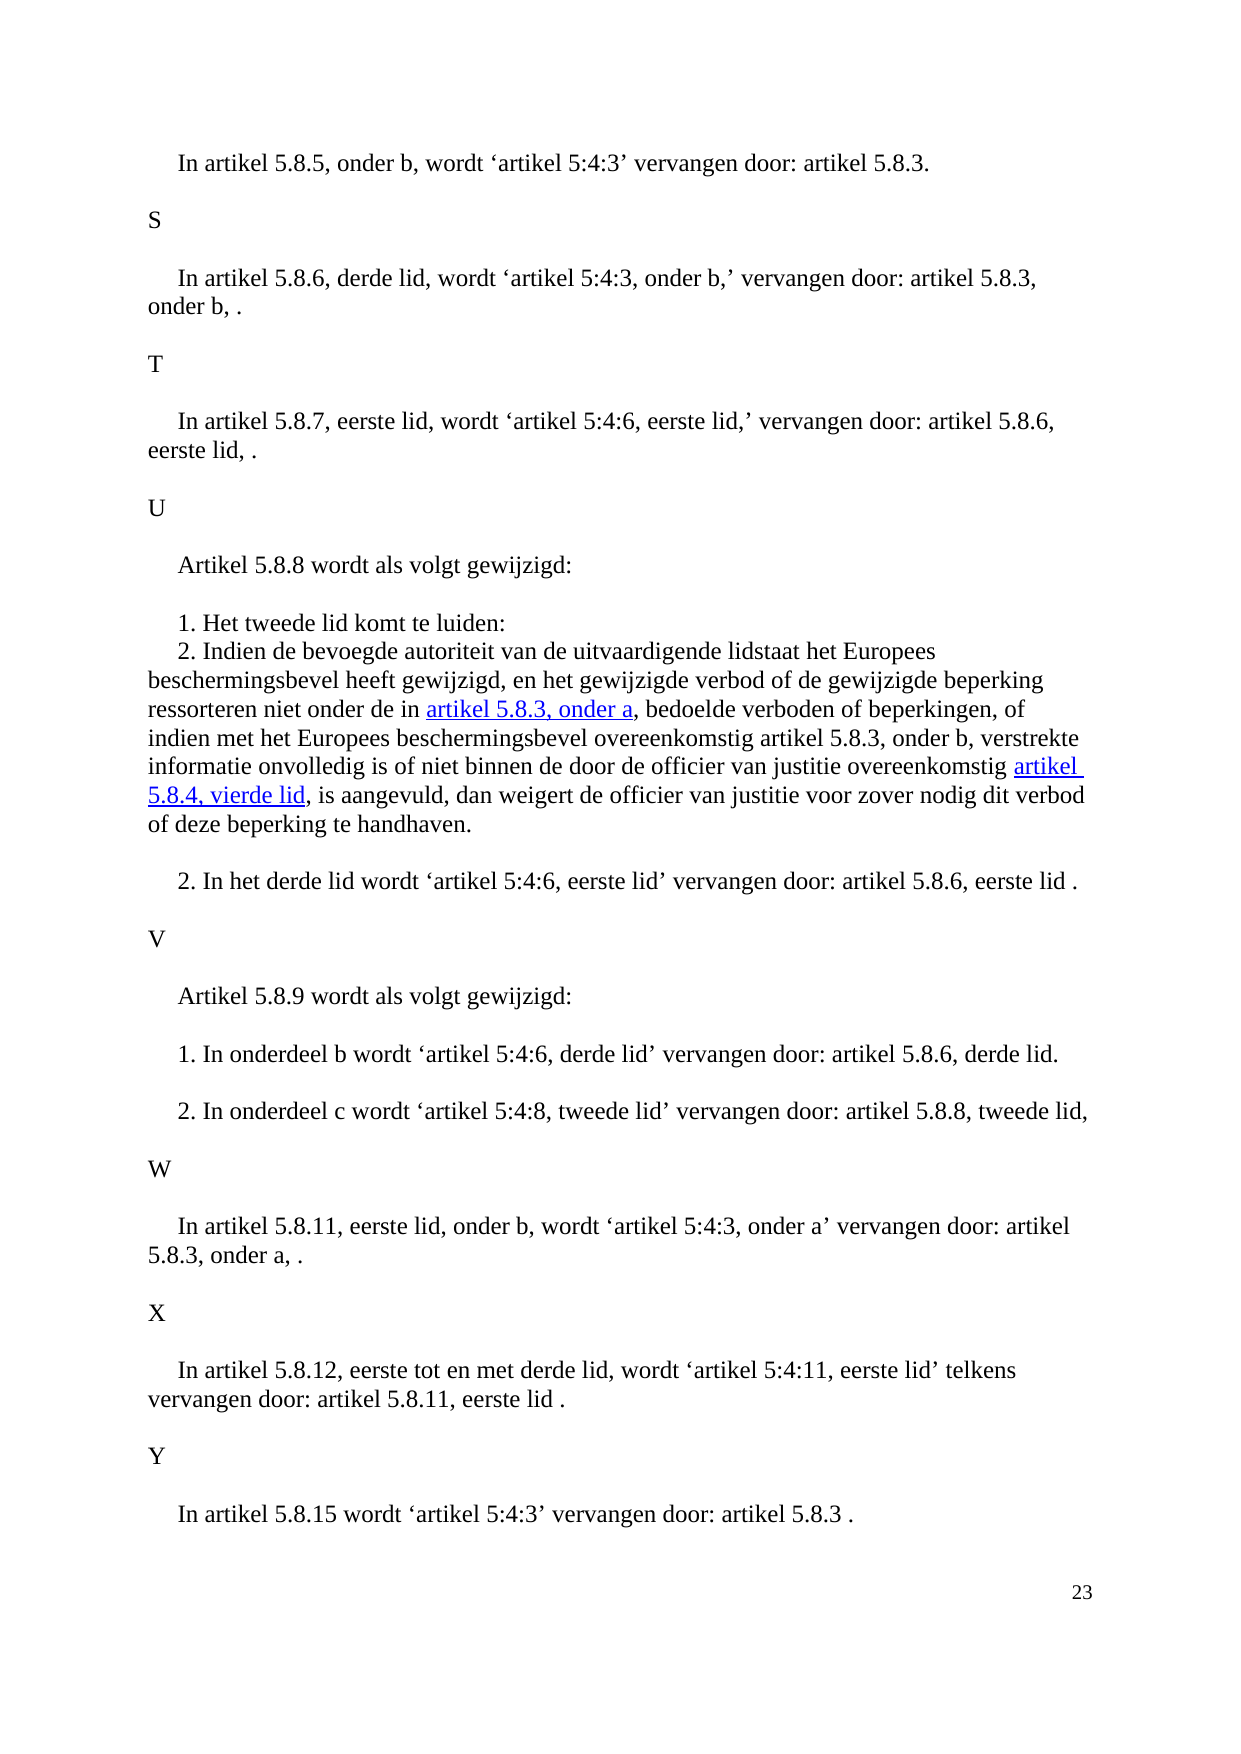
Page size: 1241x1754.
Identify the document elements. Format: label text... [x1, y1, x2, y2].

text U [148, 493, 1092, 521]
text 2. In het derde lid wordt ‘artikel 5:4:6, eerste lid’ vervangen door: artikel 5.8.6, eerste lid . [148, 866, 1092, 895]
text Y [148, 1441, 1092, 1470]
text In artikel 5.8.15 wordt ‘artikel 5:4:3’ vervangen door: artikel 5.8.3 . [148, 1499, 1092, 1528]
text 2. Indien de bevoegde autoriteit van de uitvaardigende lidstaat het Europees beschermingsbevel heeft gewijzigd, en het gewijzigde verbod of de gewijzigde beperking ressorteren niet onder de in artikel 5.8.3, onder a, bedoelde verboden of beperkingen, of indien met het Europees beschermingsbevel overeenkomstig artikel 5.8.3, onder b, verstrekte informatie onvolledig is of niet binnen de door de officier van justitie overeenkomstig artikel 5.8.4, vierde lid, is aangevuld, dan weigert de officier van justitie voor zover nodig dit verbod of deze beperking te handhaven. [148, 636, 1092, 838]
text In artikel 5.8.7, eerste lid, wordt ‘artikel 5:4:6, eerste lid,’ vervangen door: artikel 5.8.6, eerste lid, . [148, 406, 1092, 464]
text In artikel 5.8.5, onder b, wordt ‘artikel 5:4:3’ vervangen door: artikel 5.8.3. [148, 148, 1092, 176]
text 1. Het tweede lid komt te luiden: [148, 608, 1092, 636]
text In artikel 5.8.12, eerste tot en met derde lid, wordt ‘artikel 5:4:11, eerste lid’ telkens vervangen door: artikel 5.8.11, eerste lid . [148, 1355, 1092, 1413]
text Artikel 5.8.8 wordt als volgt gewijzigd: [148, 550, 1092, 579]
text T [148, 349, 1092, 378]
text W [148, 1154, 1092, 1183]
text In artikel 5.8.11, eerste lid, onder b, wordt ‘artikel 5:4:3, onder a’ vervangen door: artikel 5.8.3, onder a, . [148, 1211, 1092, 1269]
text V [148, 924, 1092, 953]
text S [148, 205, 1092, 234]
text 1. In onderdeel b wordt ‘artikel 5:4:6, derde lid’ vervangen door: artikel 5.8.6, derde lid. [148, 1039, 1092, 1068]
text 2. In onderdeel c wordt ‘artikel 5:4:8, tweede lid’ vervangen door: artikel 5.8.8, tweede lid, [148, 1096, 1092, 1125]
text Artikel 5.8.9 wordt als volgt gewijzigd: [148, 981, 1092, 1010]
text In artikel 5.8.6, derde lid, wordt ‘artikel 5:4:3, onder b,’ vervangen door: artikel 5.8.3, onder b, . [148, 263, 1092, 320]
text X [148, 1298, 1092, 1326]
